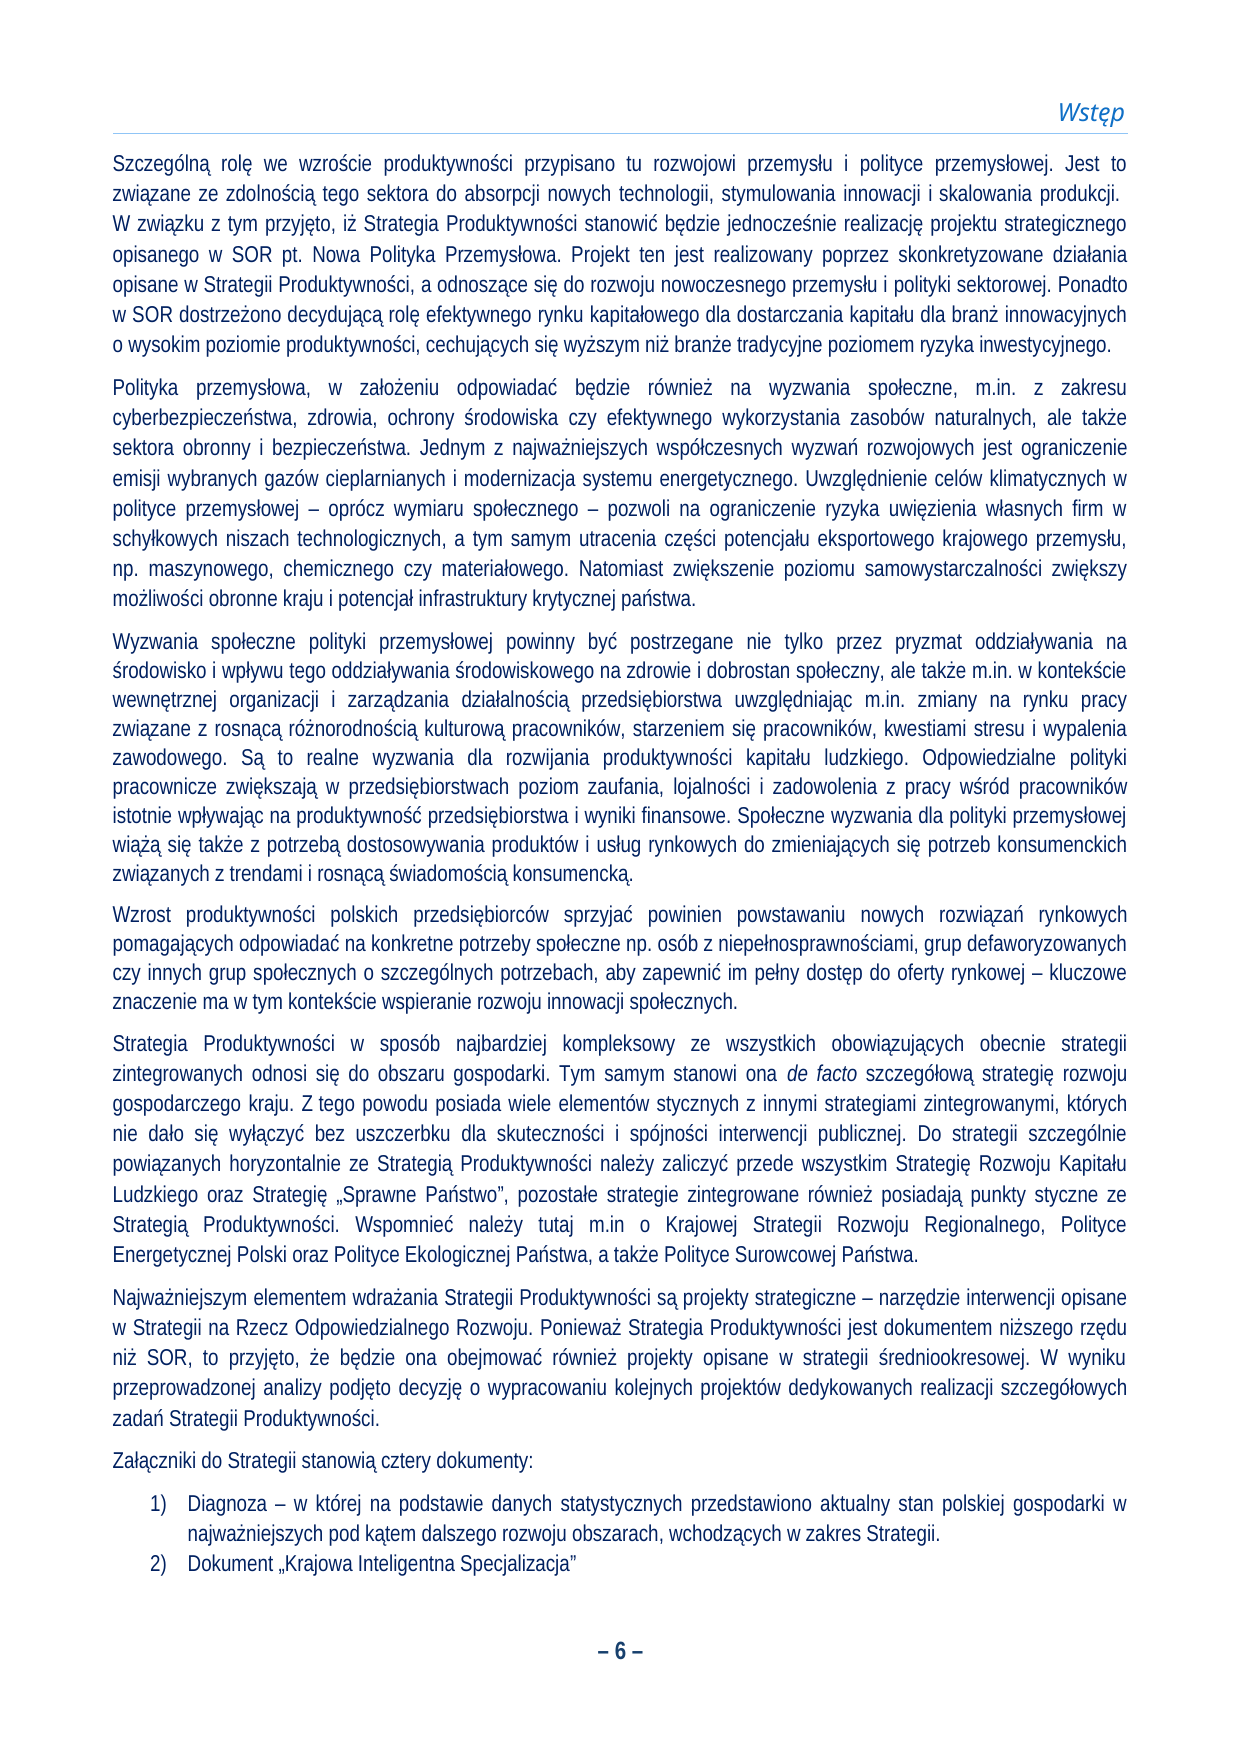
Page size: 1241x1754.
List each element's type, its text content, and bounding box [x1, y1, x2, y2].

list Dokument „Krajowa Inteligentna Specjalizacja” [150, 1550, 1128, 1577]
text Strategia Produktywności w sposób najbardziej kompleksowy ze wszystkich obowiązujących obecnie strategii zintegrowanych odnosi się do obszaru gospodarki. Tym samym stanowi ona de facto szczegółową strategię rozwoju gospodarczego kraju. Z tego powodu posiada wiele elementów stycznych z innymi strategiami zintegrowanymi, których nie dało się wyłączyć bez uszczerbku dla skuteczności i spójności interwencji publicznej. Do strategii szczególnie powiązanych horyzontalnie ze Strategią Produktywności należy zaliczyć przede wszystkim Strategię Rozwoju Kapitału Ludzkiego oraz Strategię „Sprawne Państwo”, pozostałe strategie zintegrowane również posiadają punkty styczne ze Strategią Produktywności. Wspomnieć należy tutaj m.in o Krajowej Strategii Rozwoju Regionalnego, Polityce Energetycznej Polski oraz Polityce Ekologicznej Państwa, a także Polityce Surowcowej Państwa. [112, 1029, 1128, 1267]
text Wzrost produktywności polskich przedsiębiorców sprzyjać powinien powstawaniu nowych rozwiązań rynkowych pomagających odpowiadać na konkretne potrzeby społeczne np. osób z niepełnosprawnościami, grup defaworyzowanych czy innych grup społecznych o szczególnych potrzebach, aby zapewnić im pełny dostęp do oferty rynkowej – kluczowe znaczenie ma w tym kontekście wspieranie rozwoju innowacji społecznych. [112, 901, 1128, 1014]
text Załączniki do Strategii stanowią cztery dokumenty: [112, 1447, 1128, 1474]
list Diagnoza – w której na podstawie danych statystycznych przedstawiono aktualny stan polskiej gospodarki w najważniejszych pod kątem dalszego rozwoju obszarach, wchodzących w zakres Strategii. [150, 1490, 1128, 1547]
list Wyzwania społeczne polityki przemysłowej powinny być postrzegane nie tylko przez pryzmat oddziaływania na środowisko i wpływu tego oddziaływania środowiskowego na zdrowie i dobrostan społeczny, ale także m.in. w kontekście wewnętrznej organizacji i zarządzania działalnością przedsiębiorstwa uwzględniając m.in. zmiany na rynku pracy związane z rosnącą różnorodnością kulturową pracowników, starzeniem się pracowników, kwestiami stresu i wypalenia zawodowego. Są to realne wyzwania dla rozwijania produktywności kapitału ludzkiego. Odpowiedzialne polityki pracownicze zwiększają w przedsiębiorstwach poziom zaufania, lojalności i zadowolenia z pracy wśród pracowników istotnie wpływając na produktywność przedsiębiorstwa i wyniki finansowe. Społeczne wyzwania dla polityki przemysłowej wiążą się także z potrzebą dostosowywania produktów i usług rynkowych do zmieniających się potrzeb konsumenckich związanych z trendami i rosnącą świadomością konsumencką. [112, 628, 1128, 886]
text Szczególną rolę we wzroście produktywności przypisano tu rozwojowi przemysłu i polityce przemysłowej. Jest to związane ze zdolnością tego sektora do absorpcji nowych technologii, stymulowania innowacji i skalowania produkcji. W związku z tym przyjęto, iż Strategia Produktywności stanowić będzie jednocześnie realizację projektu strategicznego opisanego w SOR pt. Nowa Polityka Przemysłowa. Projekt ten jest realizowany poprzez skonkretyzowane działania opisane w Strategii Produktywności, a odnoszące się do rozwoju nowoczesnego przemysłu i polityki sektorowej. Ponadto w SOR dostrzeżono decydującą rolę efektywnego rynku kapitałowego dla dostarczania kapitału dla branż innowacyjnych o wysokim poziomie produktywności, cechujących się wyższym niż branże tradycyjne poziomem ryzyka inwestycyjnego. [112, 150, 1128, 358]
text Polityka przemysłowa, w założeniu odpowiadać będzie również na wyzwania społeczne, m.in. z zakresu cyberbezpieczeństwa, zdrowia, ochrony środowiska czy efektywnego wykorzystania zasobów naturalnych, ale także sektora obronny i bezpieczeństwa. Jednym z najważniejszych współczesnych wyzwań rozwojowych jest ograniczenie emisji wybranych gazów cieplarnianych i modernizacja systemu energetycznego. Uwzględnienie celów klimatycznych w polityce przemysłowej – oprócz wymiaru społecznego – pozwoli na ograniczenie ryzyka uwięzienia własnych firm w schyłkowych niszach technologicznych, a tym samym utracenia części potencjału eksportowego krajowego przemysłu, np. maszynowego, chemicznego czy materiałowego. Natomiast zwiększenie poziomu samowystarczalności zwiększy możliwości obronne kraju i potencjał infrastruktury krytycznej państwa. [112, 374, 1128, 612]
text Najważniejszym elementem wdrażania Strategii Produktywności są projekty strategiczne – narzędzie interwencji opisane w Strategii na Rzecz Odpowiedzialnego Rozwoju. Ponieważ Strategia Produktywności jest dokumentem niższego rzędu niż SOR, to przyjęto, że będzie ona obejmować również projekty opisane w strategii średniookresowej. W wyniku przeprowadzonej analizy podjęto decyzję o wypracowaniu kolejnych projektów dedykowanych realizacji szczegółowych zadań Strategii Produktywności. [112, 1284, 1128, 1431]
